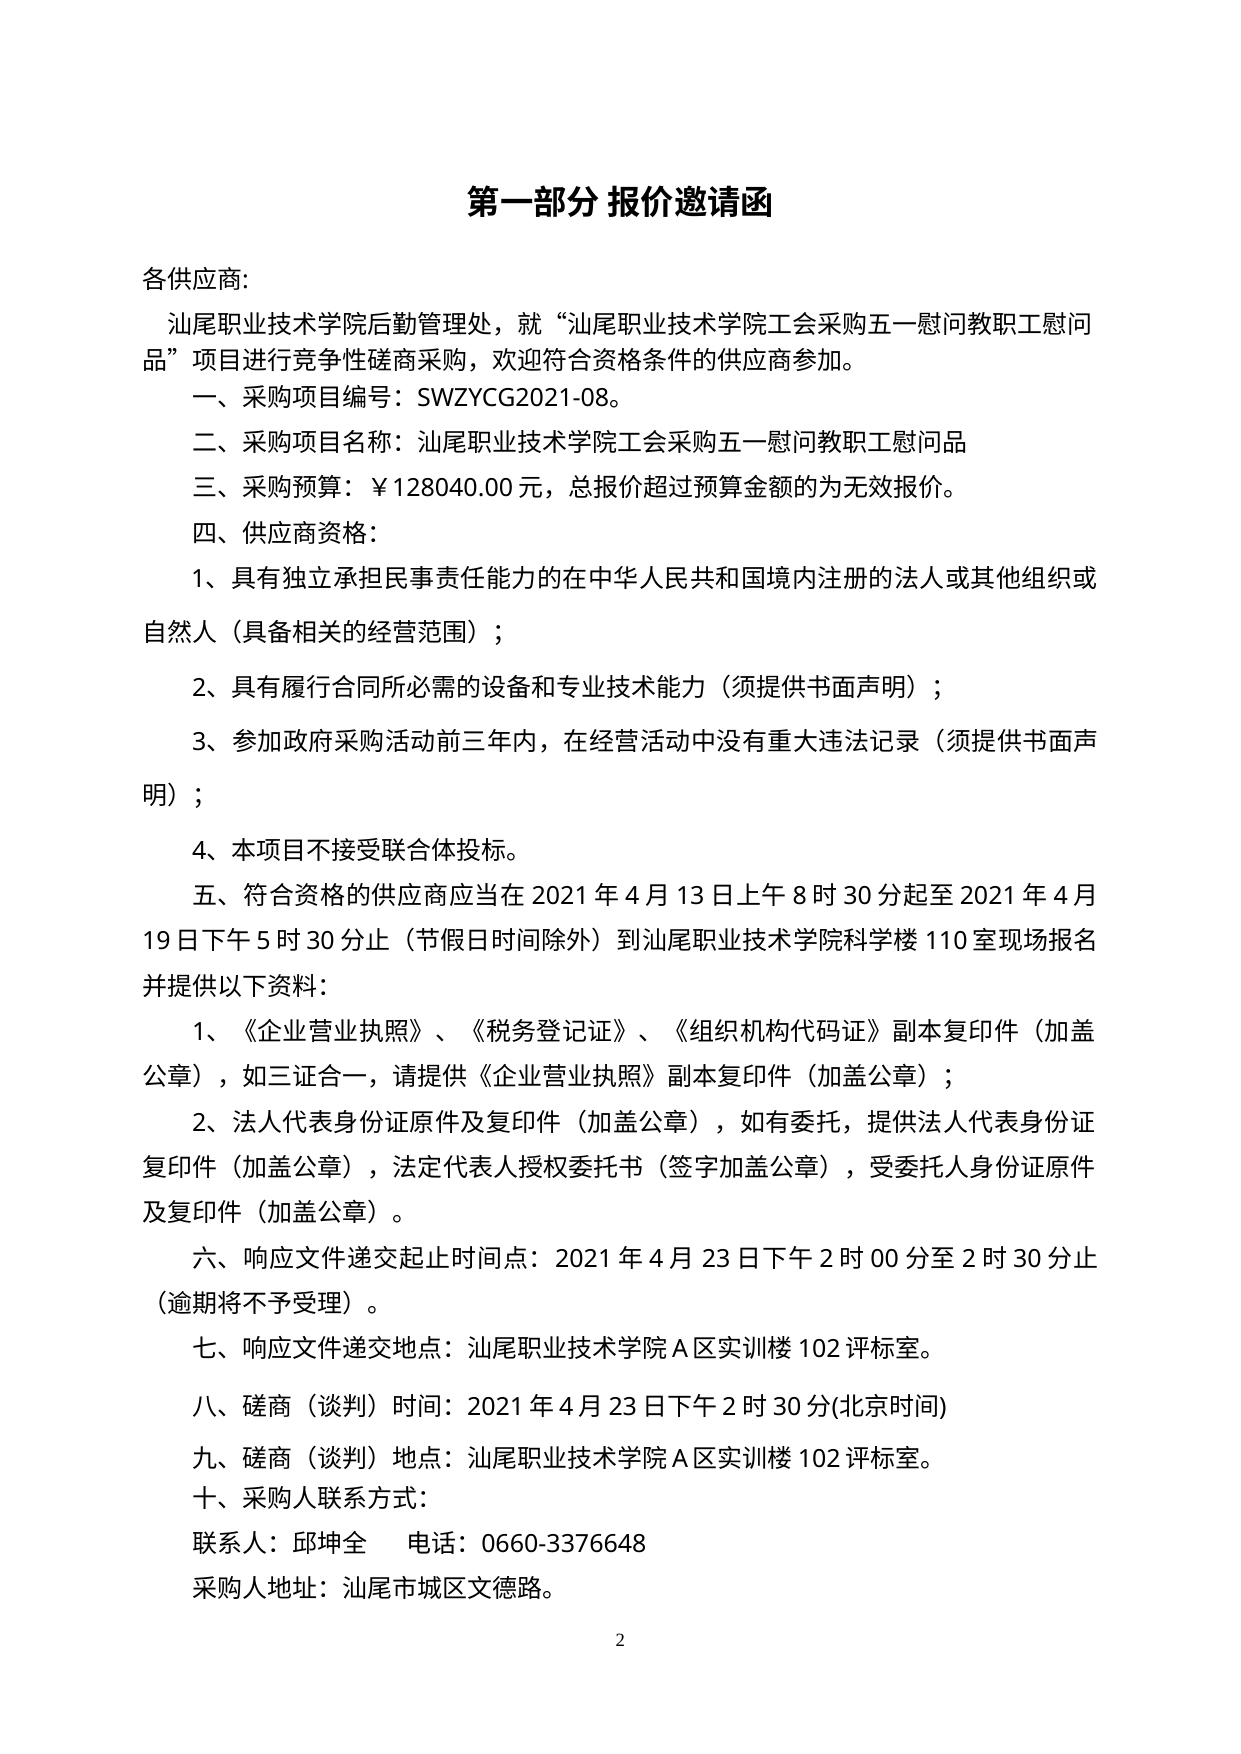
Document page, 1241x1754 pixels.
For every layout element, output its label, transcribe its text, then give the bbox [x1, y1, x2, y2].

text 一、采购项目编号：SWZYCG2021-08。 [142, 377, 1098, 413]
text 联系人：邱坤全 电话：0660-3376648 [142, 1523, 1098, 1560]
text 汕尾职业技术学院后勤管理处，就“汕尾职业技术学院工会采购五一慰问教职工慰问品”项目进行竞争性磋商采购，欢迎符合资格条件的供应商参加。 [142, 304, 1098, 377]
text 3、参加政府采购活动前三年内，在经营活动中没有重大违法记录（须提供书面声明）； [142, 721, 1101, 812]
text 八、磋商（谈判）时间：2021年4月23日下午2 时30分(北京时间) [142, 1374, 1098, 1426]
text 第一部分 报价邀请函 [142, 176, 1098, 224]
text 2、具有履行合同所必需的设备和专业技术能力（须提供书面声明）； [142, 667, 1101, 703]
text 六、响应文件递交起止时间点：2021年4月 23日下午2时00分至2时30分止（逾期将不予受理）。 [142, 1238, 1098, 1319]
text 4、本项目不接受联合体投标。 [142, 830, 1098, 866]
text 三、采购预算：￥128040.00元，总报价超过预算金额的为无效报价。 [142, 468, 1098, 504]
text 十、采购人联系方式： [142, 1478, 1098, 1514]
text 九、磋商（谈判）地点：汕尾职业技术学院A区实训楼102评标室。 [142, 1426, 1098, 1478]
text 二、采购项目名称：汕尾职业技术学院工会采购五一慰问教职工慰问品 [142, 422, 1098, 459]
text 七、响应文件递交地点：汕尾职业技术学院A区实训楼102评标室。 [142, 1329, 1098, 1365]
text 四、供应商资格： [142, 513, 1098, 549]
text 采购人地址：汕尾市城区文德路。 [142, 1569, 1098, 1605]
text 1、《企业营业执照》、《税务登记证》、《组织机构代码证》副本复印件（加盖公章），如三证合一，请提供《企业营业执照》副本复印件（加盖公章）； [142, 1011, 1098, 1093]
text 2、法人代表身份证原件及复印件（加盖公章），如有委托，提供法人代表身份证复印件（加盖公章），法定代表人授权委托书（签字加盖公章），受委托人身份证原件及复印件（加盖公章）。 [142, 1102, 1098, 1229]
text 各供应商: [142, 259, 1098, 296]
text 五、符合资格的供应商应当在2021年4月13日上午8时30分起至2021年4月 19日下午5时30分止（节假日时间除外）到汕尾职业技术学院科学楼110室现场报名并提供以下资料： [142, 876, 1098, 1002]
text 1、具有独立承担民事责任能力的在中华人民共和国境内注册的法人或其他组织或自然人（具备相关的经营范围）； [142, 558, 1098, 649]
